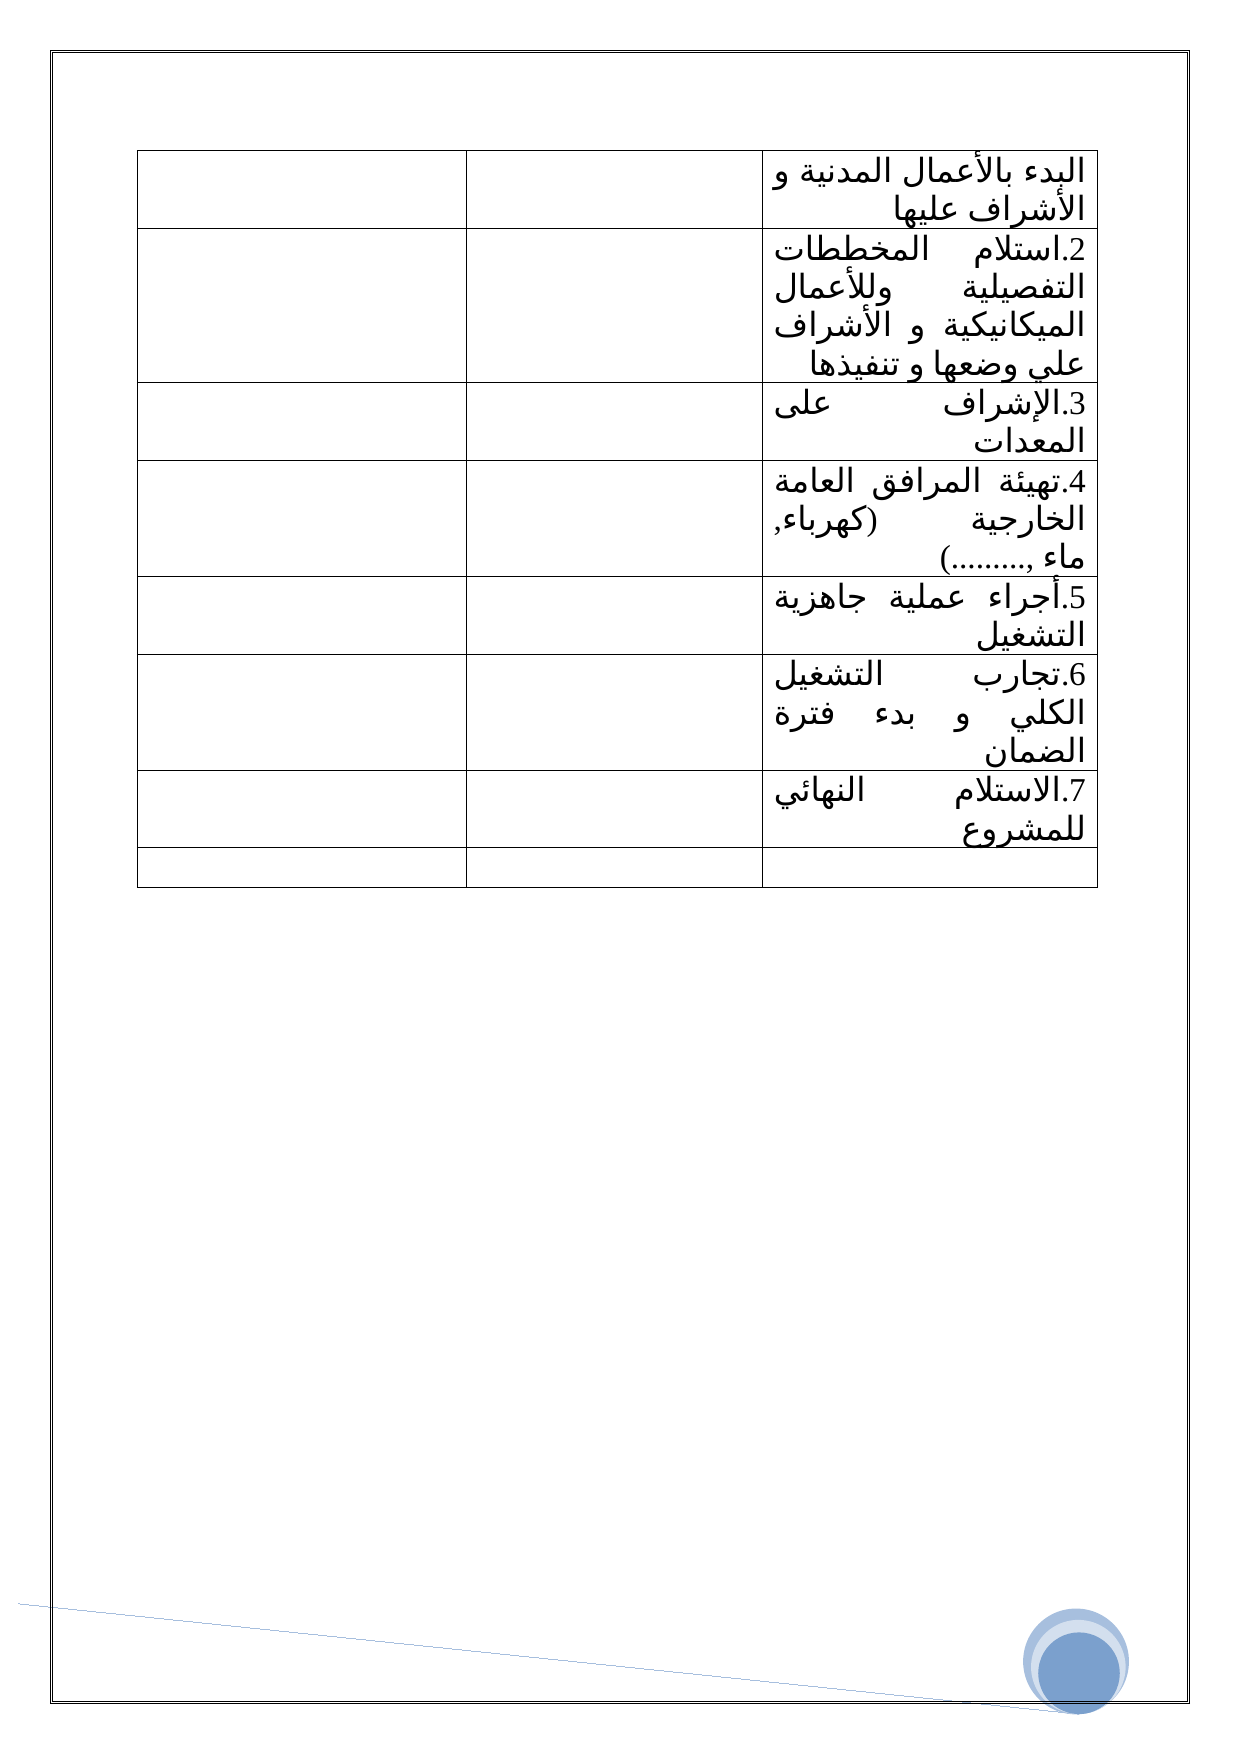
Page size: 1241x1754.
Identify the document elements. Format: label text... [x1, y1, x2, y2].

table_cell [138, 383, 466, 460]
table_cell 5.أجراء عملية جاهزية التشغيل [763, 577, 1097, 653]
table_cell 6.تجارب التشغيل الكلي و بدء فترة الضمان [763, 655, 1097, 769]
table_cell [138, 655, 466, 769]
table_cell [467, 771, 762, 847]
table_cell [138, 771, 466, 847]
table_cell [138, 229, 466, 382]
table_cell [467, 461, 762, 576]
table_cell 4.تهيئة المرافق العامة الخارجية (كهرباء, ماء ,.........) [763, 461, 1097, 576]
table_cell 7.الاستلام النهائي للمشروع [763, 771, 1097, 847]
table_cell 3.الإشراف على المعدات [763, 383, 1097, 460]
table_cell [467, 655, 762, 769]
table_cell [467, 229, 762, 382]
table_cell [138, 848, 466, 887]
table_cell [138, 151, 466, 228]
table_cell [763, 848, 1097, 887]
table_cell [138, 577, 466, 653]
table_cell [467, 383, 762, 460]
table_cell 2.استلام المخططات التفصيلية وللأعمال الميكانيكية و الأشراف علي وضعها و تنفيذها [763, 229, 1097, 382]
table_cell [138, 461, 466, 576]
table_cell [467, 848, 762, 887]
table_cell البدء بالأعمال المدنية و الأشراف عليها [763, 151, 1097, 228]
table_cell [467, 577, 762, 653]
table_cell [467, 151, 762, 228]
